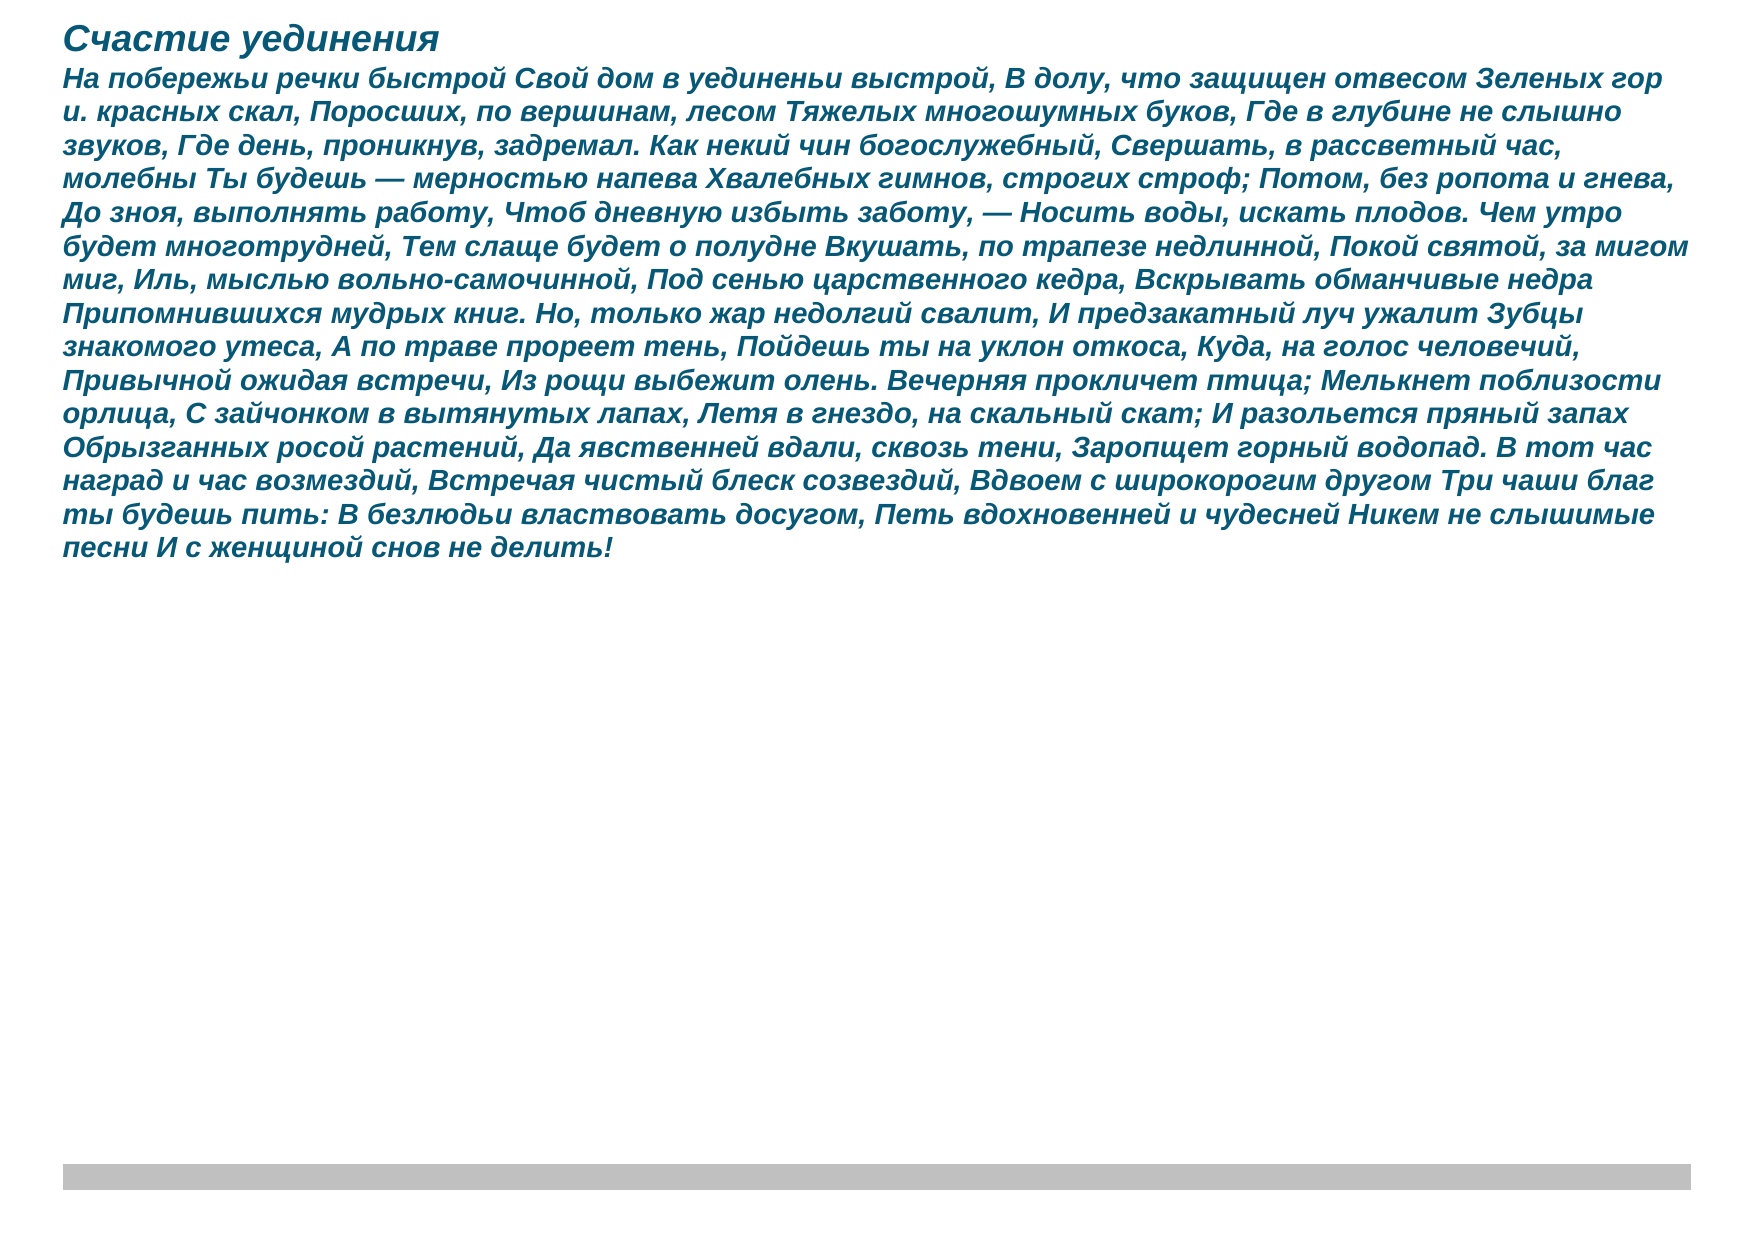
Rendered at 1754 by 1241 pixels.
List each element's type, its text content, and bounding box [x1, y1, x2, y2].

text На побережьи речки быстрой [62, 61, 1691, 564]
subtitle Счастие уединения [62, 17, 1691, 60]
